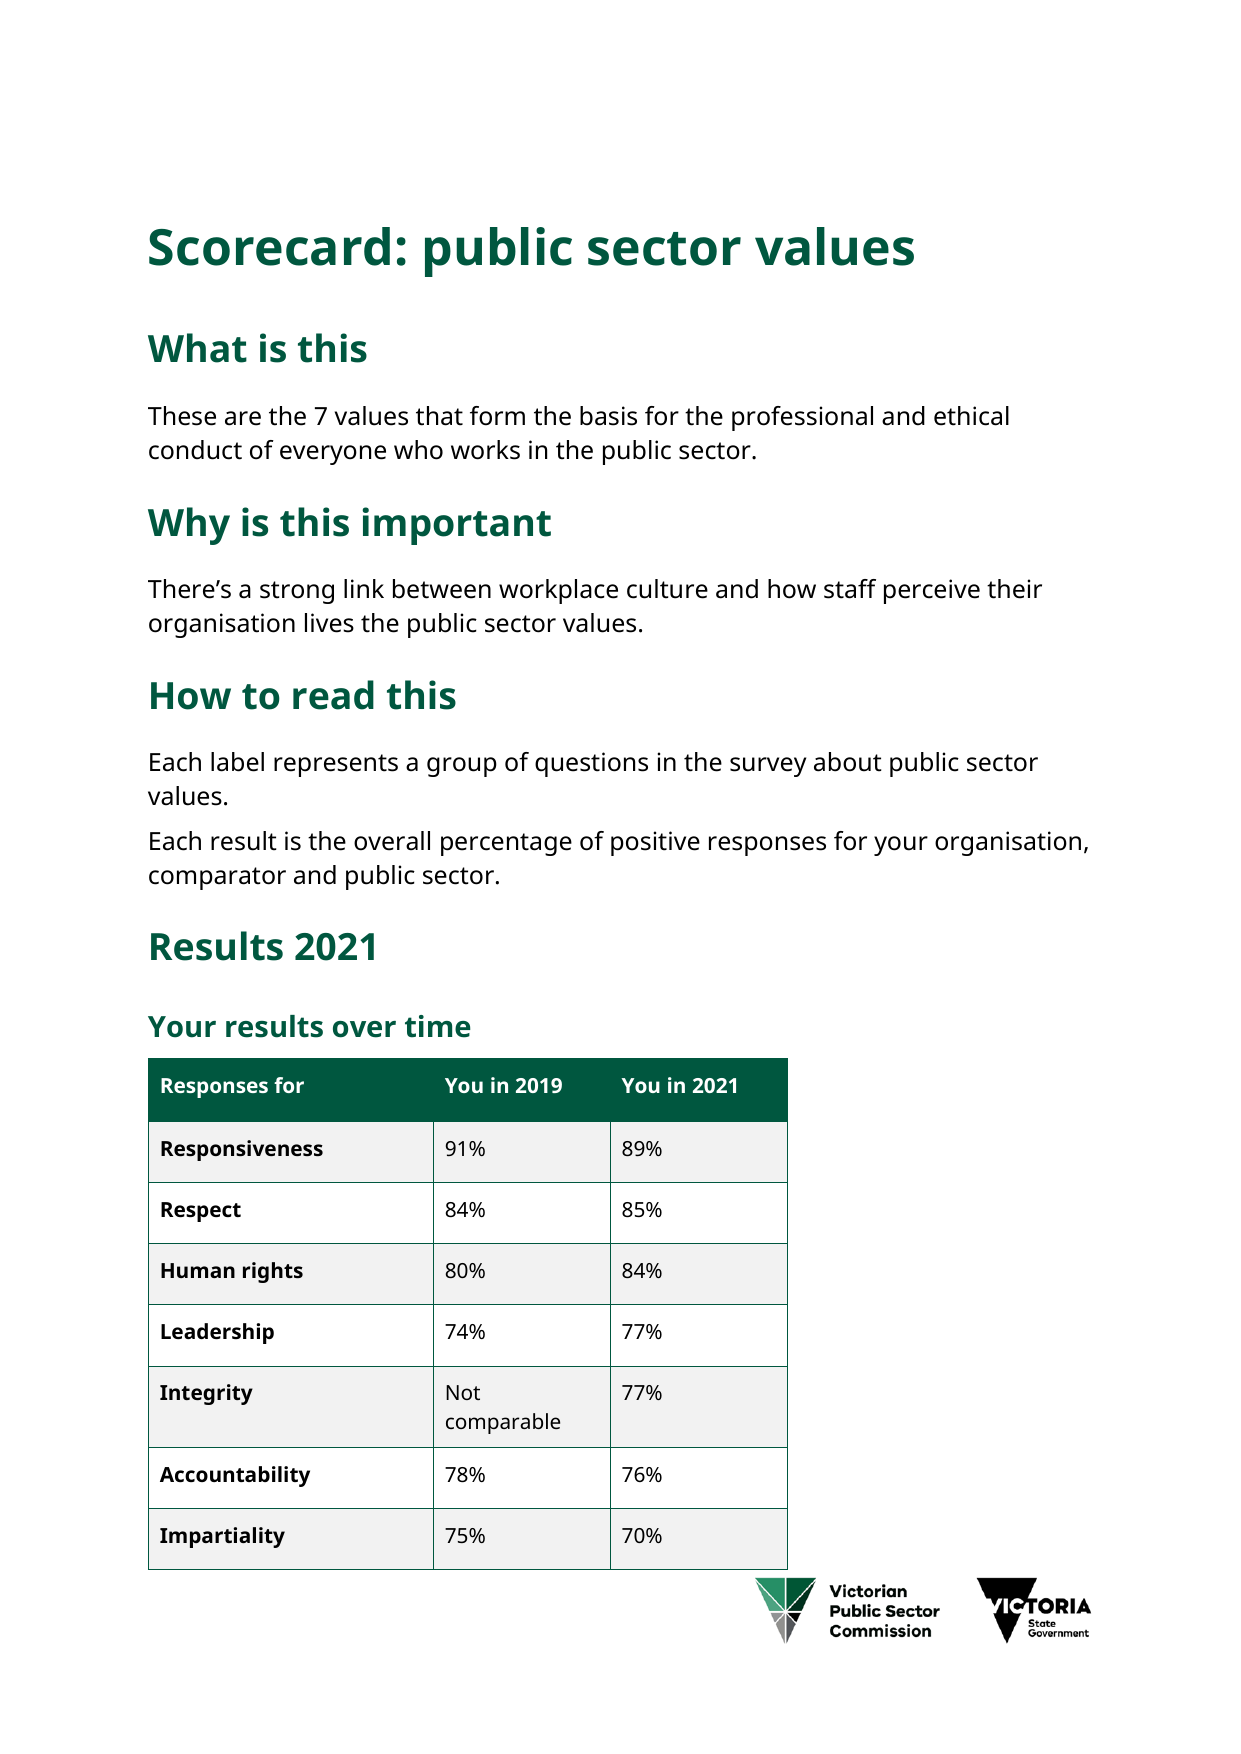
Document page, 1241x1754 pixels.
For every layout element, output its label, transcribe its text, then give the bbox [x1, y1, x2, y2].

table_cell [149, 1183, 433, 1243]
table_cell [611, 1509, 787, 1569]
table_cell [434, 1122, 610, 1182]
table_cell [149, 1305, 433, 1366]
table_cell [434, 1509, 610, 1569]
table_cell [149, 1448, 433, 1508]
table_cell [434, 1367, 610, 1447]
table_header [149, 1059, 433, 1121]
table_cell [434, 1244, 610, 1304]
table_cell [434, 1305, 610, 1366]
subtitle How to read this [148, 669, 1092, 720]
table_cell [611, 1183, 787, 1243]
picture [754, 1577, 1093, 1645]
text Each label represents a group of questions in the survey about public sector values. [148, 745, 1092, 813]
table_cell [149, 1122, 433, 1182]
subtitle Your results over time [148, 1007, 1092, 1046]
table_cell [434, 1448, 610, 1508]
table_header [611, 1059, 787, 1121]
subtitle Scorecard: public sector values [148, 212, 1092, 280]
subtitle What is this [148, 323, 1092, 374]
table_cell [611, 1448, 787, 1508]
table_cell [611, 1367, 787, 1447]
subtitle Results 2021 [148, 921, 1092, 972]
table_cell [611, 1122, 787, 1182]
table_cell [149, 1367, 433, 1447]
subtitle Why is this important [148, 496, 1092, 547]
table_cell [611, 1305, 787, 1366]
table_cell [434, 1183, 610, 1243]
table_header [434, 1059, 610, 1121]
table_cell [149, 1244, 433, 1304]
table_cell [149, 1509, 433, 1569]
text There’s a strong link between workplace culture and how staff perceive their organisation lives the public sector values. [148, 572, 1092, 640]
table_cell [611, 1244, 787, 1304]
text Each result is the overall percentage of positive responses for your organisation, comparator and public sector. [148, 823, 1092, 891]
text These are the 7 values that form the basis for the professional and ethical conduct of everyone who works in the public sector. [148, 398, 1092, 467]
